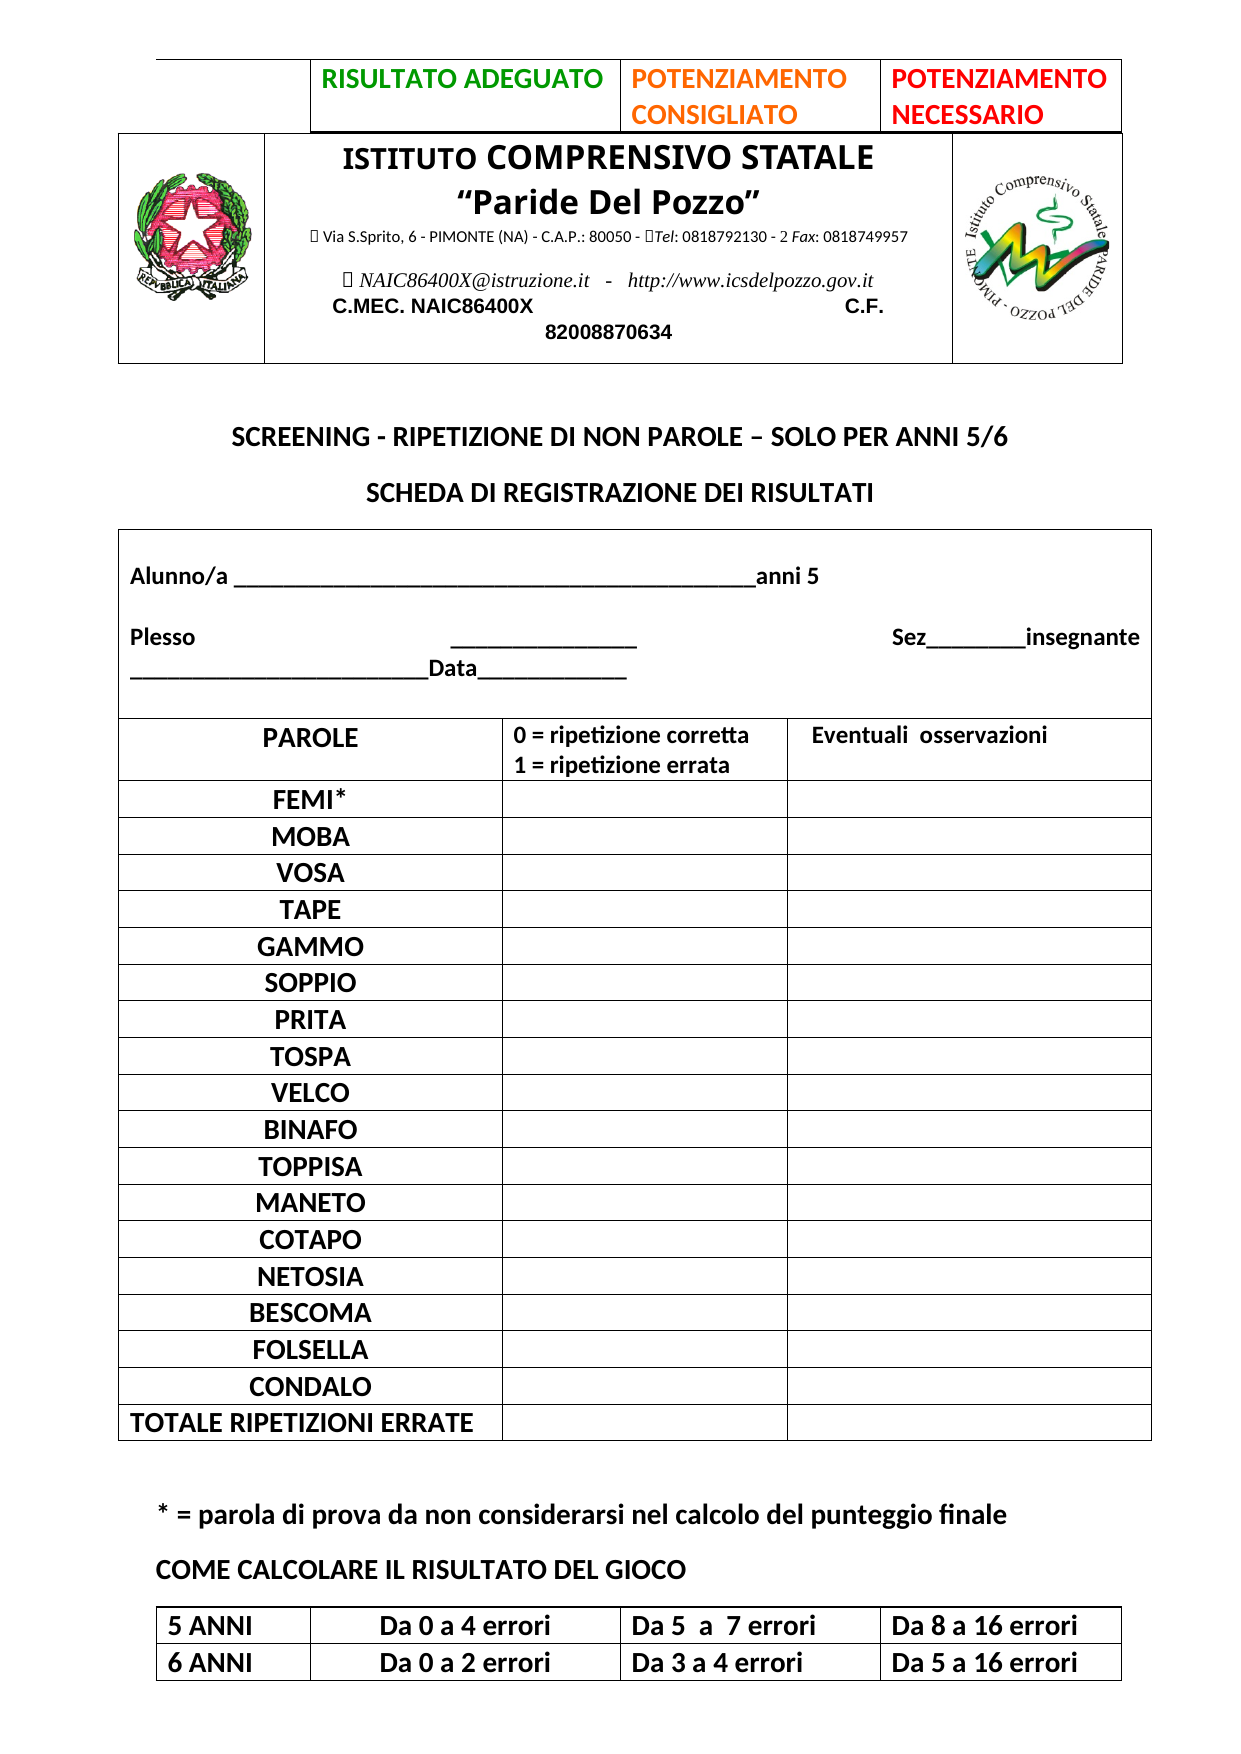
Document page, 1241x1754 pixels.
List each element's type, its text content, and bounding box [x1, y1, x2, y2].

text SCREENING - RIPETIZIONE DI NON PAROLE – SOLO PER ANNI 5/6 [118, 418, 1122, 454]
table_cell [503, 1111, 787, 1147]
table_cell BESCOMA [119, 1295, 502, 1330]
table_cell [788, 1038, 1151, 1073]
table_cell FEMI* [119, 781, 502, 817]
table_cell MANETO [119, 1185, 502, 1220]
table_cell COTAPO [119, 1221, 502, 1257]
text SCHEDA DI REGISTRAZIONE DEI RISULTATI [118, 474, 1122, 509]
table_header Alunno/a __________________________________________anni 5 Plesso _______________ Sez________insegnante ________________________Data____________ [119, 530, 1151, 718]
text COME CALCOLARE IL RISULTATO DEL GIOCO [156, 1551, 1122, 1587]
table_cell [788, 928, 1151, 963]
table_cell [503, 1331, 787, 1367]
table_cell [788, 1001, 1151, 1037]
table_cell [788, 855, 1151, 890]
table_cell [503, 1185, 787, 1220]
table_cell RISULTATO ADEGUATO [311, 60, 620, 131]
table_cell BINAFO [119, 1111, 502, 1147]
table_cell [788, 891, 1151, 927]
table_header [953, 134, 1122, 362]
table_cell [788, 1368, 1151, 1403]
table_cell [788, 1258, 1151, 1293]
table_header Da 0 a 4 errori [311, 1608, 620, 1643]
table_cell [503, 1295, 787, 1330]
table_header [119, 134, 264, 362]
table_cell TOPPISA [119, 1148, 502, 1183]
table_cell FOLSELLA [119, 1331, 502, 1367]
table_cell POTENZIAMENTO NECESSARIO [881, 60, 1121, 131]
table_cell [503, 1148, 787, 1183]
table_cell VOSA [119, 855, 502, 890]
table_cell TAPE [119, 891, 502, 927]
table_cell TOTALE RIPETIZIONI ERRATE [119, 1405, 502, 1440]
table_cell [503, 1038, 787, 1073]
table_cell [788, 1295, 1151, 1330]
table_cell Da 5 a 16 errori [881, 1644, 1121, 1680]
table_cell Da 0 a 2 errori [311, 1644, 620, 1680]
table_cell NETOSIA [119, 1258, 502, 1293]
table_cell [503, 855, 787, 890]
table_cell [503, 1001, 787, 1037]
table_cell TOSPA [119, 1038, 502, 1073]
table_cell [788, 818, 1151, 853]
table_cell CONDALO [119, 1368, 502, 1403]
table_cell Eventuali osservazioni [788, 719, 1151, 780]
table_cell [503, 781, 787, 817]
table_cell [788, 1185, 1151, 1220]
table_cell GAMMO [119, 928, 502, 963]
table_cell [788, 1221, 1151, 1257]
table_cell [788, 1148, 1151, 1183]
table_cell [503, 1405, 787, 1440]
table_cell [503, 891, 787, 927]
text * = parola di prova da non considerarsi nel calcolo del punteggio finale [156, 1496, 1122, 1532]
table_cell [156, 60, 310, 131]
table_cell [503, 928, 787, 963]
table_cell [788, 965, 1151, 1000]
table_cell 0 = ripetizione corretta 1 = ripetizione errata [503, 719, 787, 780]
table_cell [788, 1111, 1151, 1147]
table_header ISTITUTO COMPRENSIVO STATALE “Paride Del Pozzo”  Via S.Sprito, 6 - PIMONTE (NA) - C.A.P.: 80050 - Tel: 0818792130 -  Fax: 0818749957  NAIC86400X@istruzione.it - http://www.icsdelpozzo.gov.it C.MEC. NAIC86400X C.F. 82008870634 [265, 134, 952, 362]
table_cell VELCO [119, 1075, 502, 1110]
table_cell PAROLE [119, 719, 502, 780]
table_cell MOBA [119, 818, 502, 853]
table_header 5 ANNI [157, 1608, 310, 1643]
table_cell 6 ANNI [157, 1644, 310, 1680]
table_header Da 5 a 7 errori [621, 1608, 880, 1643]
table_cell [503, 1221, 787, 1257]
table_cell [788, 1075, 1151, 1110]
table_cell Da 3 a 4 errori [621, 1644, 880, 1680]
table_header Da 8 a 16 errori [881, 1608, 1121, 1643]
table_cell [503, 1075, 787, 1110]
table_cell [788, 1331, 1151, 1367]
table_cell [788, 781, 1151, 817]
table_cell [788, 1405, 1151, 1440]
table_cell POTENZIAMENTO CONSIGLIATO [621, 60, 880, 131]
table_cell [503, 1258, 787, 1293]
picture [965, 176, 1110, 320]
table_cell [503, 818, 787, 853]
table_cell PRITA [119, 1001, 502, 1037]
table_cell SOPPIO [119, 965, 502, 1000]
table_cell [503, 965, 787, 1000]
table_cell [503, 1368, 787, 1403]
